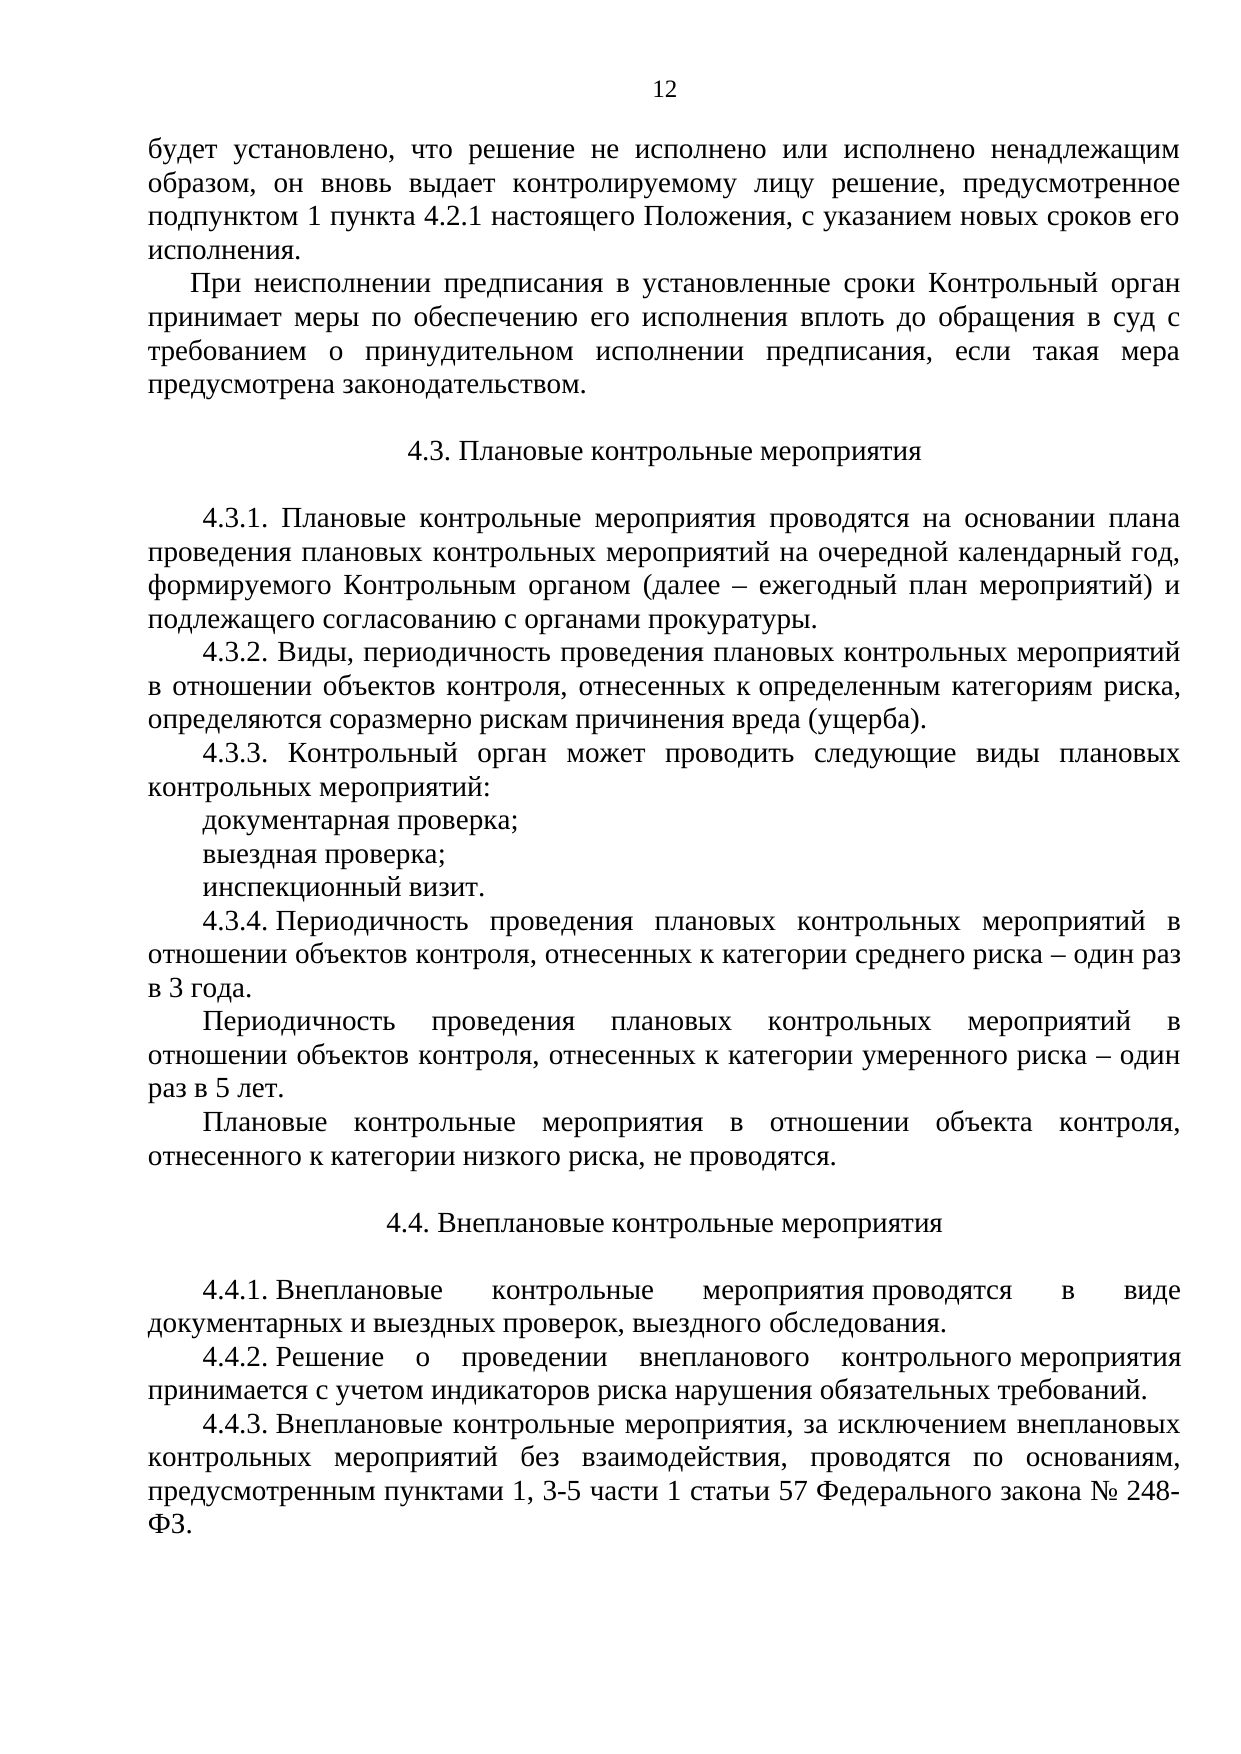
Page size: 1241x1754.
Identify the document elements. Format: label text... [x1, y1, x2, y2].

text 4.3.3. Контрольный орган может проводить следующие виды плановых контрольных мероприятий: [148, 735, 1181, 802]
text 4.4.1. Внеплановые контрольные мероприятия проводятся в виде документарных и выездных проверок, выездного обследования. [148, 1272, 1181, 1339]
text 4.3.1. Плановые контрольные мероприятия проводятся на основании плана проведения плановых контрольных мероприятий на очередной календарный год, формируемого Контрольным органом (далее – ежегодный план мероприятий) и подлежащего согласованию с органами прокуратуры. [148, 500, 1181, 634]
text 4.3.2. Виды, периодичность проведения плановых контрольных мероприятий в отношении объектов контроля, отнесенных к определенным категориям риска, определяются соразмерно рискам причинения вреда (ущерба). [148, 634, 1181, 735]
text инспекционный визит. [148, 869, 1181, 903]
text 4.3. Плановые контрольные мероприятия [148, 433, 1181, 467]
text 4.3.4. Периодичность проведения плановых контрольных мероприятий в отношении объектов контроля, отнесенных к категории среднего риска – один раз в 3 года. [148, 903, 1181, 1003]
text 4.4. Внеплановые контрольные мероприятия [148, 1205, 1181, 1238]
text Плановые контрольные мероприятия в отношении объекта контроля, отнесенного к категории низкого риска, не проводятся. [148, 1104, 1181, 1171]
text 4.4.2. Решение о проведении внепланового контрольного мероприятия принимается с учетом индикаторов риска нарушения обязательных требований. [148, 1339, 1181, 1406]
text Периодичность проведения плановых контрольных мероприятий в отношении объектов контроля, отнесенных к категории умеренного риска – один раз в 5 лет. [148, 1003, 1181, 1104]
text При неисполнении предписания в установленные сроки Контрольный орган принимает меры по обеспечению его исполнения вплоть до обращения в суд с требованием о принудительном исполнении предписания, если такая мера предусмотрена законодательством. [148, 266, 1181, 400]
text 4.4.3. Внеплановые контрольные мероприятия, за исключением внеплановых контрольных мероприятий без взаимодействия, проводятся по основаниям, предусмотренным пунктами 1, 3-5 части 1 статьи 57 Федерального закона № 248-ФЗ. [148, 1406, 1181, 1540]
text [148, 131, 1181, 266]
text выездная проверка; [148, 836, 1181, 869]
text документарная проверка; [148, 802, 1181, 836]
